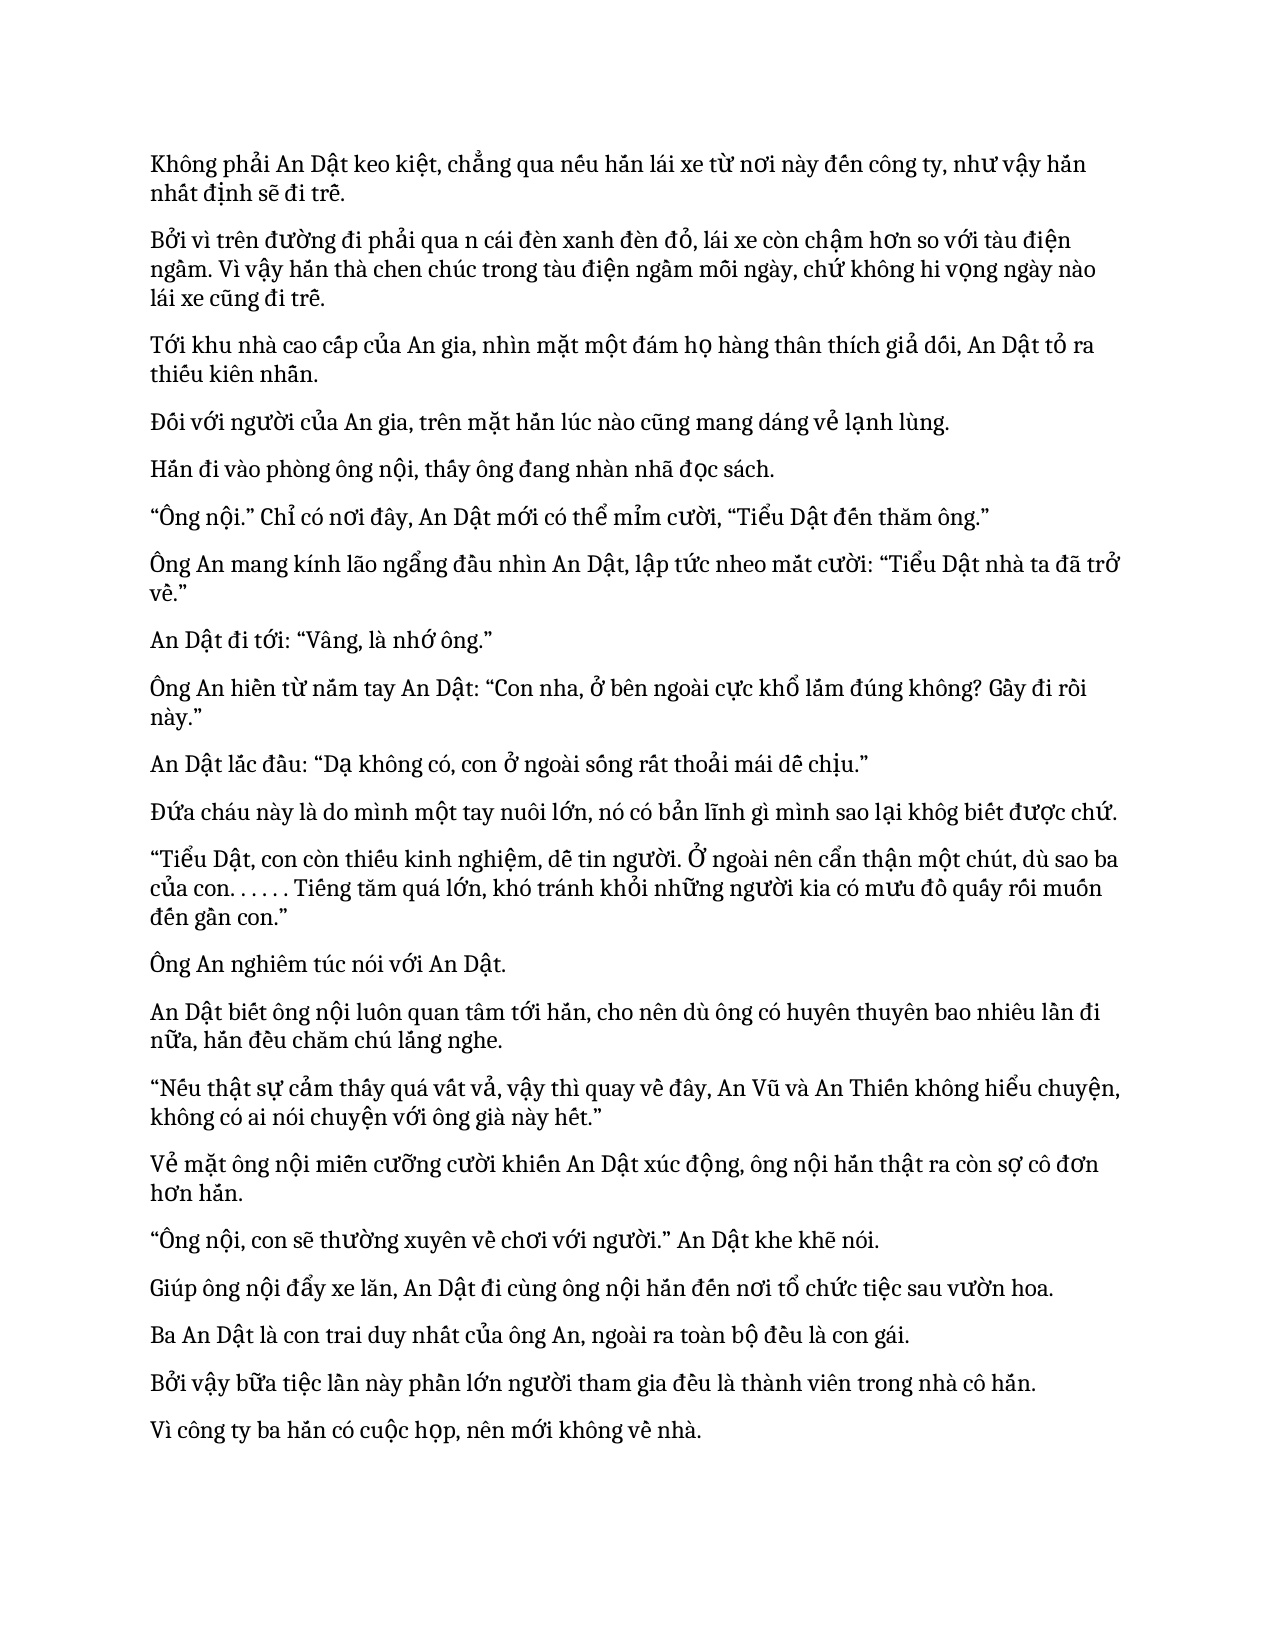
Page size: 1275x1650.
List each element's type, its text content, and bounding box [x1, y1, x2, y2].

text Bởi vậy bữa tiệc lần này phần lớn người tham gia đều là thành viên trong nhà cô hắn. [150, 1369, 1125, 1397]
text Bởi vì trên đường đi phải qua n cái đèn xanh đèn đỏ, lái xe còn chậm hơn so với tàu điện ngầm. Vì vậy hắn thà chen chúc trong tàu điện ngầm mỗi ngày, chứ không hi vọng ngày nào lái xe cũng đi trễ. [150, 226, 1125, 312]
text Ba An Dật là con trai duy nhất của ông An, ngoài ra toàn bộ đều là con gái. [150, 1321, 1125, 1350]
text Hắn đi vào phòng ông nội, thấy ông đang nhàn nhã đọc sách. [150, 455, 1125, 484]
text Giúp ông nội đẩy xe lăn, An Dật đi cùng ông nội hắn đến nơi tổ chức tiệc sau vườn hoa. [150, 1274, 1125, 1302]
text Ông An hiền từ nắm tay An Dật: “Con nha, ở bên ngoài cực khổ lắm đúng không? Gầy đi rồi này.” [150, 674, 1125, 731]
text “Ông nội, con sẽ thường xuyên về chơi với người.” An Dật khe khẽ nói. [150, 1226, 1125, 1255]
text Vẻ mặt ông nội miễn cưỡng cười khiến An Dật xúc động, ông nội hắn thật ra còn sợ cô đơn hơn hắn. [150, 1150, 1125, 1207]
text Đối với người của An gia, trên mặt hắn lúc nào cũng mang dáng vẻ lạnh lùng. [150, 407, 1125, 436]
text Đứa cháu này là do mình một tay nuôi lớn, nó có bản lĩnh gì mình sao lại khôg biết được chứ. [150, 797, 1125, 826]
text Ông An nghiêm túc nói với An Dật. [150, 950, 1125, 979]
text Không phải An Dật keo kiệt, chẳng qua nếu hắn lái xe từ nơi này đến công ty, như vậy hắn nhất định sẽ đi trễ. [150, 150, 1125, 207]
text An Dật biết ông nội luôn quan tâm tới hắn, cho nên dù ông có huyên thuyên bao nhiêu lần đi nữa, hắn đều chăm chú lắng nghe. [150, 997, 1125, 1055]
text Vì công ty ba hắn có cuộc họp, nên mới không về nhà. [150, 1416, 1125, 1445]
text “Ông nội.” Chỉ có nơi đây, An Dật mới có thể mỉm cười, “Tiểu Dật đến thăm ông.” [150, 502, 1125, 531]
text An Dật đi tới: “Vâng, là nhớ ông.” [150, 626, 1125, 655]
text “Nếu thật sự cảm thấy quá vất vả, vậy thì quay về đây, An Vũ và An Thiến không hiểu chuyện, không có ai nói chuyện với ông già này hết.” [150, 1074, 1125, 1131]
text “Tiểu Dật, con còn thiếu kinh nghiệm, dễ tin người. Ở ngoài nên cẩn thận một chút, dù sao ba của con. . . . . . Tiếng tăm quá lớn, khó tránh khỏi những người kia có mưu đồ quấy rối muốn đến gần con.” [150, 845, 1125, 931]
text Tới khu nhà cao cấp của An gia, nhìn mặt một đám họ hàng thân thích giả dối, An Dật tỏ ra thiếu kiên nhẫn. [150, 331, 1125, 389]
text An Dật lắc đầu: “Dạ không có, con ở ngoài sống rất thoải mái dễ chịu.” [150, 750, 1125, 779]
text Ông An mang kính lão ngẩng đầu nhìn An Dật, lập tức nheo mắt cười: “Tiểu Dật nhà ta đã trở về.” [150, 550, 1125, 607]
